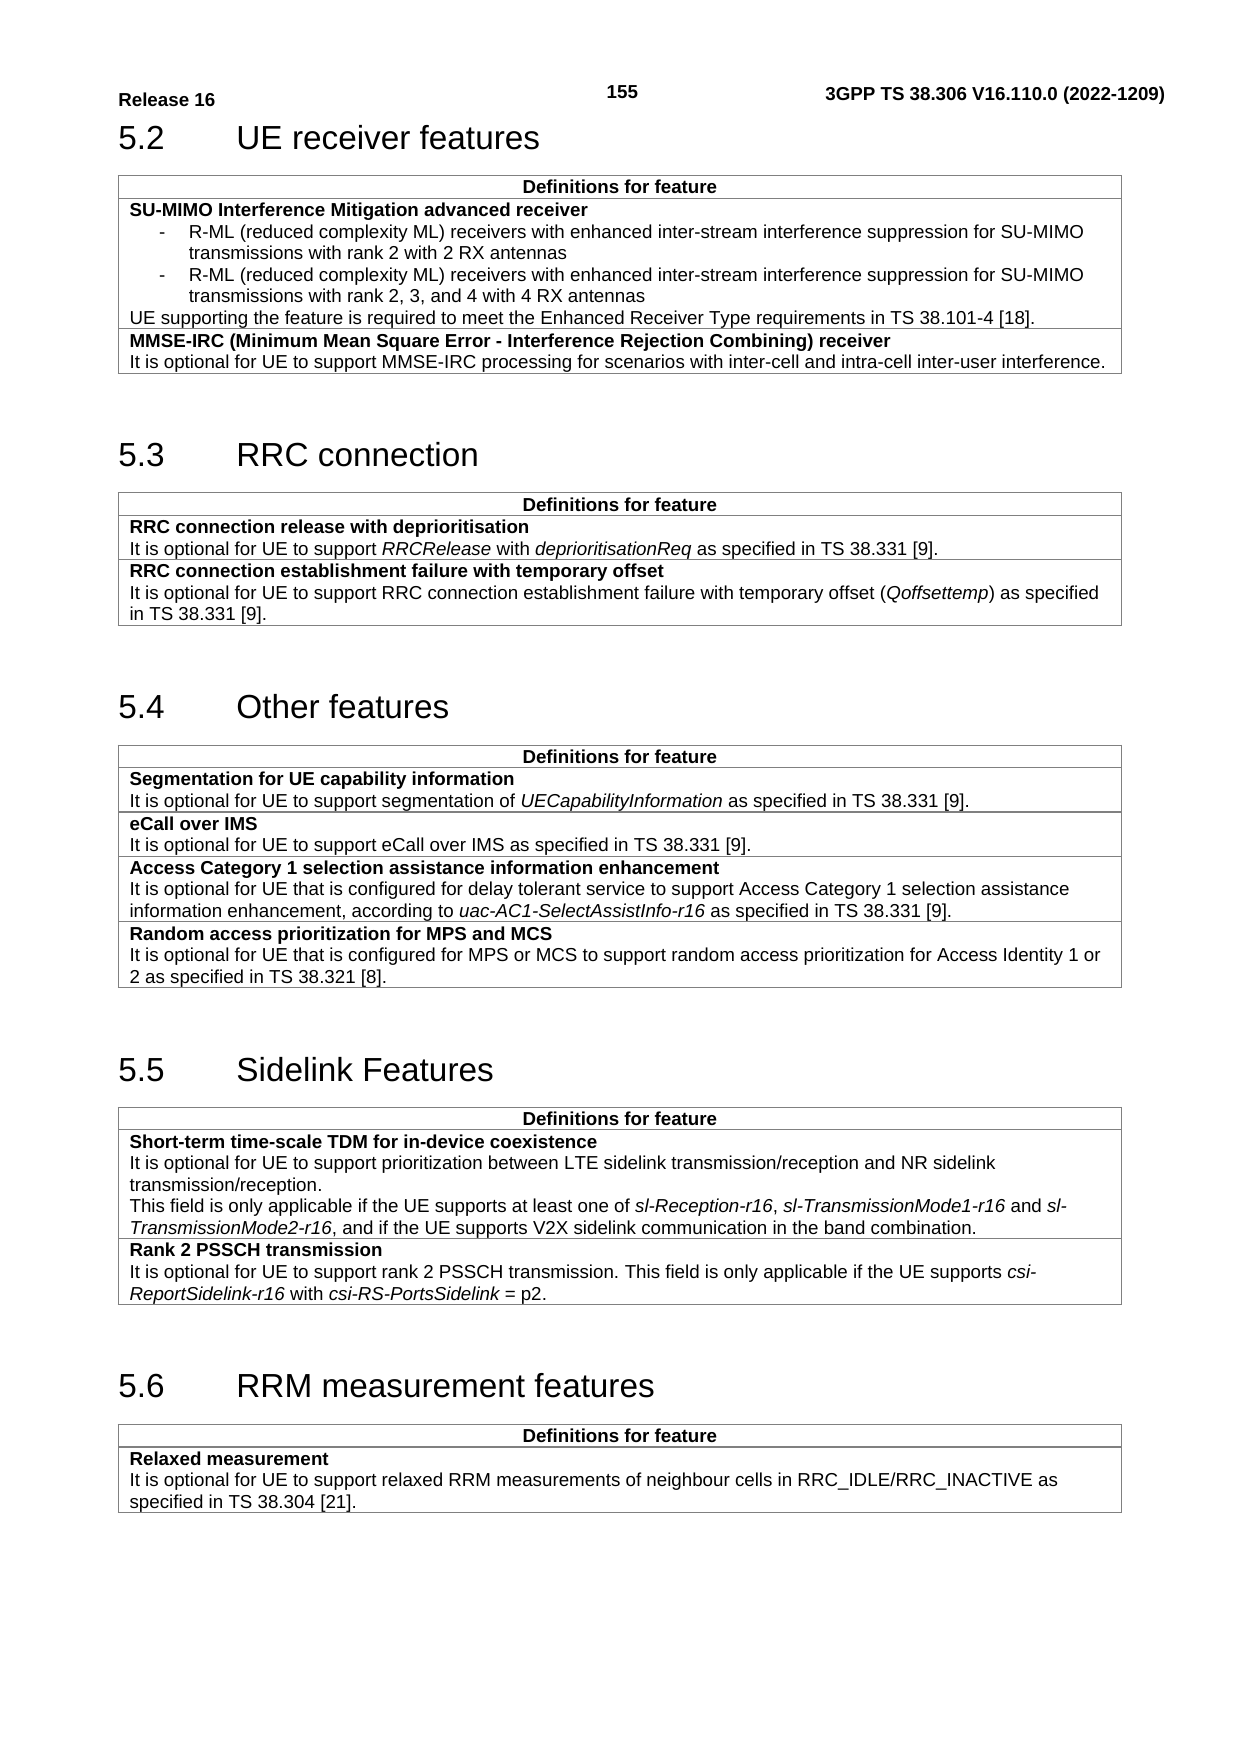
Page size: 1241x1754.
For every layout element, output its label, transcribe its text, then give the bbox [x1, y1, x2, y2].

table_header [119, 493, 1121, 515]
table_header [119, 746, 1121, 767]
subtitle 5.4 Other features [118, 687, 1122, 726]
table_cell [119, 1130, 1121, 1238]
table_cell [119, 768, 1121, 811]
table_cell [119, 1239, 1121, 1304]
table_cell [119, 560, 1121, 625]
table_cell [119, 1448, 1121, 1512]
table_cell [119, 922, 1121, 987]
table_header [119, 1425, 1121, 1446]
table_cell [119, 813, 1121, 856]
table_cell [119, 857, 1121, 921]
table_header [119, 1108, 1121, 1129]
subtitle 5.6 RRM measurement features [118, 1367, 1122, 1405]
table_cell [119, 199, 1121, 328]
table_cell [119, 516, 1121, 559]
subtitle 5.5 Sidelink Features [118, 1049, 1122, 1088]
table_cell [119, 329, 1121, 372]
subtitle 5.2 UE receiver features [118, 118, 1122, 157]
subtitle 5.3 RRC connection [118, 435, 1122, 473]
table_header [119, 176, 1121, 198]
